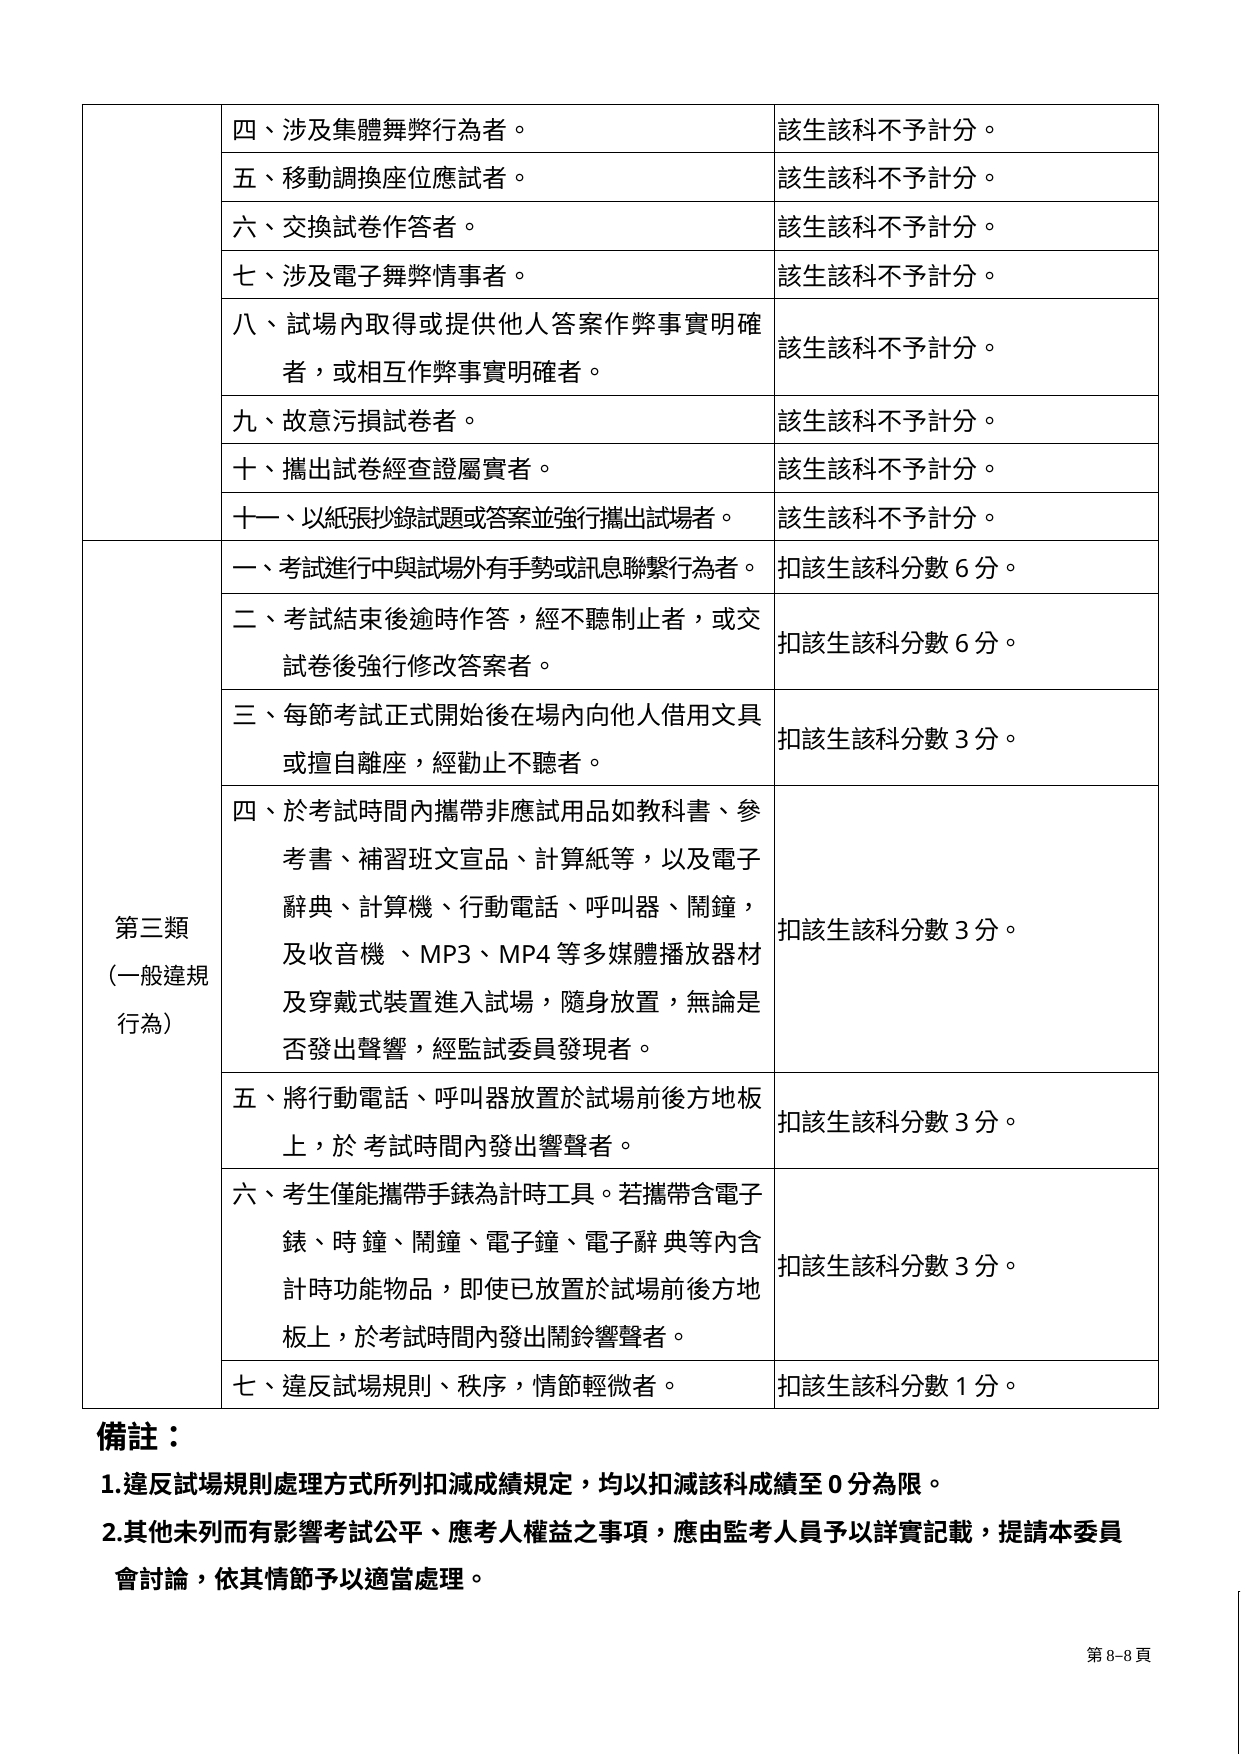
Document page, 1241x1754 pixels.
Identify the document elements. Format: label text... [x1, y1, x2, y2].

table_cell 該生該科不予計分。 [775, 396, 1158, 443]
table_cell 七、涉及電子舞弊情事者。 [222, 251, 774, 298]
table_cell 五、將行動電話、呼叫器放置於試場前後方地板上，於 考試時間內發出響聲者。 [222, 1073, 774, 1168]
table_cell 四、於考試時間內攜帶非應試用品如教科書、參考書、補習班文宣品、計算紙等，以及電子辭典、計算機、行動電話、呼叫器、鬧鐘，及收音機 、MP3、MP4等多媒體播放器材及穿戴式裝置進入試場，隨身放置，無論是否發出聲響，經監試委員發現者。 [222, 786, 774, 1072]
table_cell 該生該科不予計分。 [775, 299, 1158, 394]
text 1.違反試場規則處理方式所列扣減成績規定，均以扣減該科成績至0分為限。 [89, 1459, 1152, 1506]
table_cell 扣該生該科分數6分。 [775, 594, 1158, 689]
table_cell 六、交換試卷作答者。 [222, 202, 774, 249]
table_cell 六、考生僅能攜帶手錶為計時工具。若攜帶含電子錶、時 鐘、鬧鐘、電子鐘、電子辭 典等內含計時功能物品，即使已放置於試場前後方地 板上，於考試時間內發出鬧鈴響聲者。 [222, 1169, 774, 1359]
table_cell 扣該生該科分數1分。 [775, 1361, 1158, 1408]
table_cell 七、違反試場規則、秩序，情節輕微者。 [222, 1361, 774, 1408]
text 備註： [89, 1411, 1152, 1459]
text 會討論，依其情節予以適當處理。 [89, 1554, 1152, 1602]
table_cell 十一、以紙張抄錄試題或答案並強行攜出試場者。 [222, 493, 774, 540]
table_cell 該生該科不予計分。 [775, 493, 1158, 540]
table_cell 九、故意污損試卷者。 [222, 396, 774, 443]
table_cell 該生該科不予計分。 [775, 202, 1158, 249]
table_cell 該生該科不予計分。 [775, 251, 1158, 298]
table_cell 該生該科不予計分。 [775, 444, 1158, 492]
text 2.其他未列而有影響考試公平、應考人權益之事項，應由監考人員予以詳實記載，提請本委員 [89, 1506, 1152, 1554]
table_cell 該生該科不予計分。 [775, 105, 1158, 152]
table_cell 五、移動調換座位應試者。 [222, 153, 774, 201]
table_cell 扣該生該科分數3分。 [775, 690, 1158, 785]
table_cell 扣該生該科分數3分。 [775, 1169, 1158, 1359]
table_cell 扣該生該科分數3分。 [775, 1073, 1158, 1168]
table_cell 扣該生該科分數6分。 [775, 541, 1158, 593]
table_cell 該生該科不予計分。 [775, 153, 1158, 201]
table_cell 三、每節考試正式開始後在場內向他人借用文具或擅自離座，經勸止不聽者。 [222, 690, 774, 785]
table_cell 第三類 （一般違規行為） [83, 541, 221, 1408]
table_cell 四、涉及集體舞弊行為者。 [222, 105, 774, 152]
table_cell 十、攜出試卷經查證屬實者。 [222, 444, 774, 492]
table_cell 二、考試結束後逾時作答，經不聽制止者，或交試卷後強行修改答案者。 [222, 594, 774, 689]
table_cell 一、考試進行中與試場外有手勢或訊息聯繫行為者。 [222, 541, 774, 593]
table_cell 扣該生該科分數3分。 [775, 786, 1158, 1072]
table_cell 八、試場內取得或提供他人答案作弊事實明確者，或相互作弊事實明確者。 [222, 299, 774, 394]
